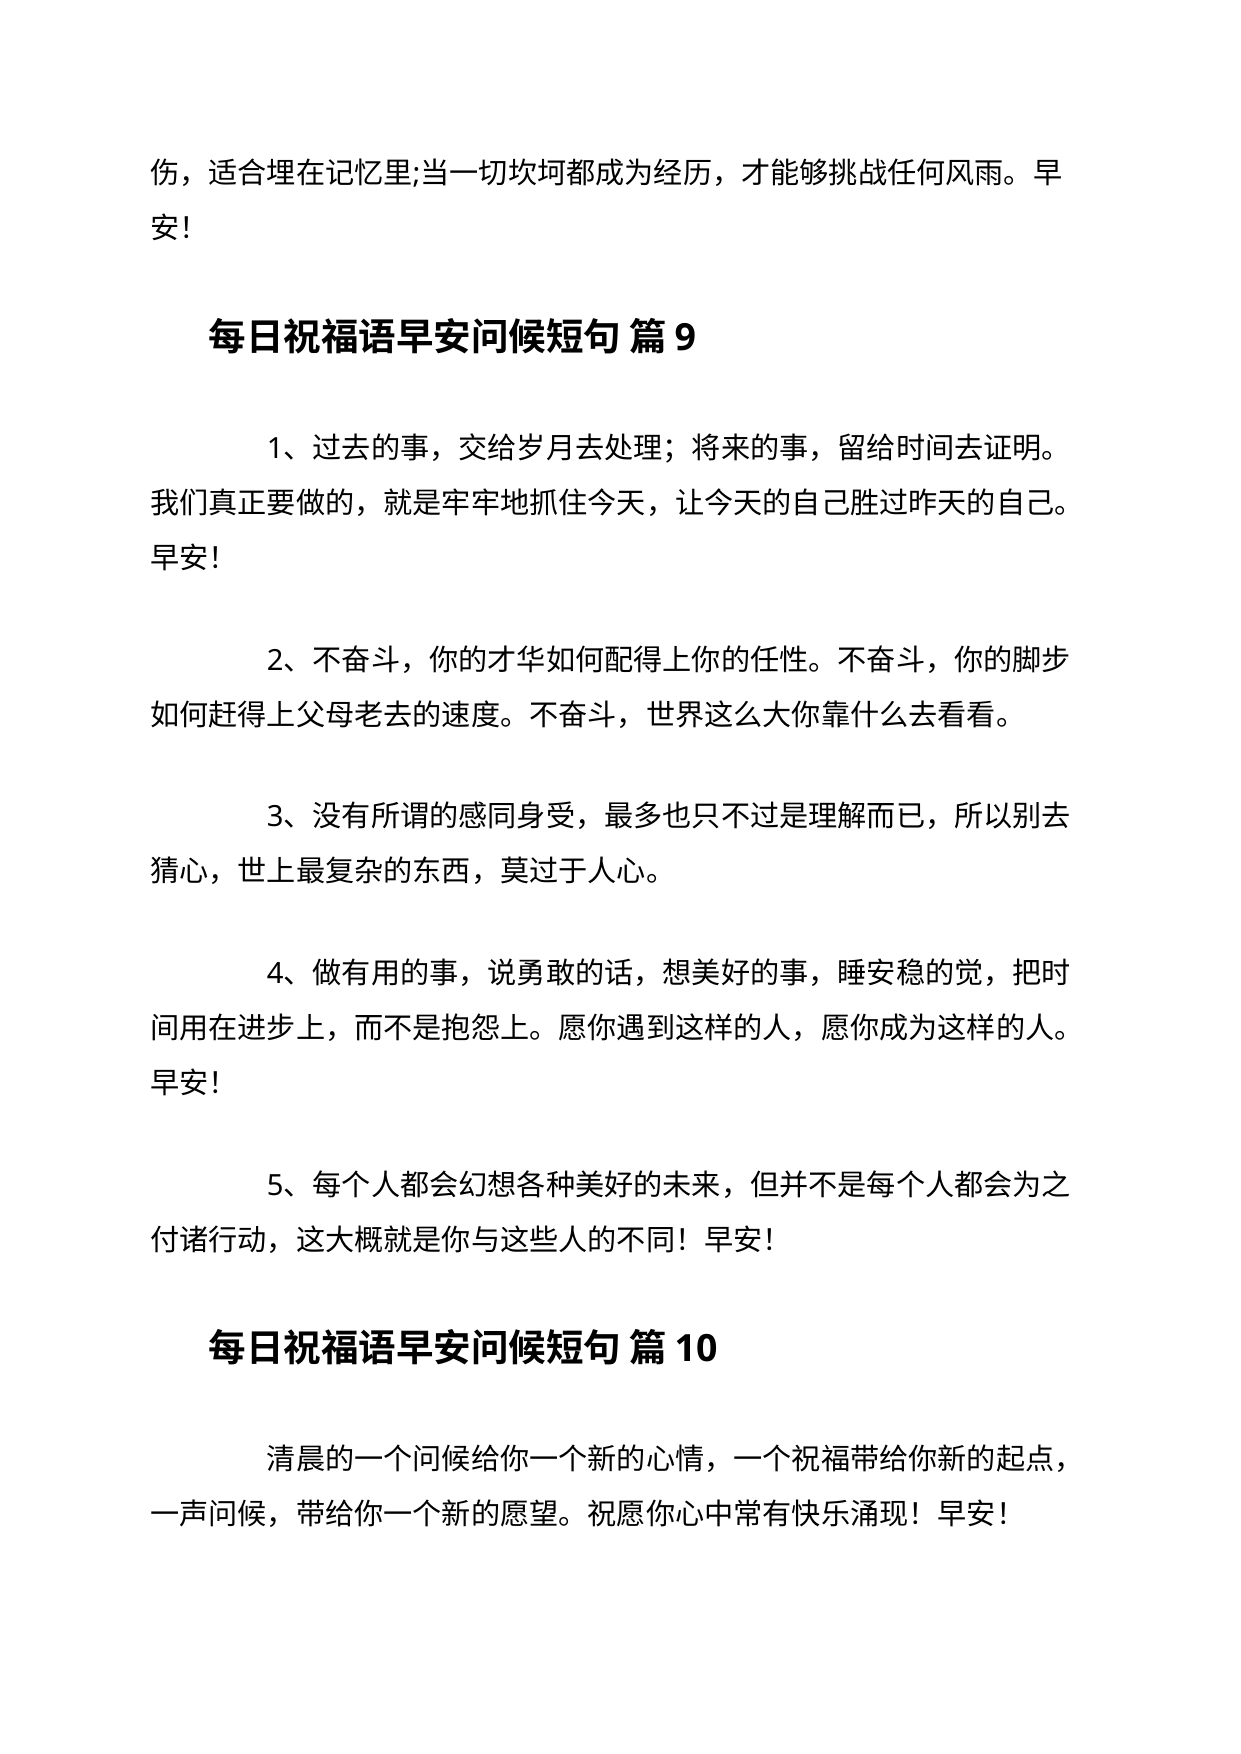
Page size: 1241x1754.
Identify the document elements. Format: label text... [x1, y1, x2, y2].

text 4、做有用的事，说勇敢的话，想美好的事，睡安稳的觉，把时间用在进步上，而不是抱怨上。愿你遇到这样的人，愿你成为这样的人。早安！ [150, 949, 1090, 1102]
text 2、不奋斗，你的才华如何配得上你的任性。不奋斗，你的脚步如何赶得上父母老去的速度。不奋斗，世界这么大你靠什么去看看。 [150, 636, 1090, 733]
text 3、没有所谓的感同身受，最多也只不过是理解而已，所以别去猜心，世上最复杂的东西，莫过于人心。 [150, 793, 1090, 890]
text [150, 150, 1090, 247]
text 每日祝福语早安问候短句 篇10 [150, 1318, 1090, 1372]
text 1、过去的事，交给岁月去处理；将来的事，留给时间去证明。我们真正要做的，就是牢牢地抓住今天，让今天的自己胜过昨天的自己。早安！ [150, 424, 1090, 577]
text 清晨的一个问候给你一个新的心情，一个祝福带给你新的起点，一声问候，带给你一个新的愿望。祝愿你心中常有快乐涌现！早安！ [150, 1436, 1090, 1533]
text 5、每个人都会幻想各种美好的未来，但并不是每个人都会为之付诸行动，这大概就是你与这些人的不同！早安！ [150, 1161, 1090, 1258]
text 每日祝福语早安问候短句 篇9 [150, 307, 1090, 361]
